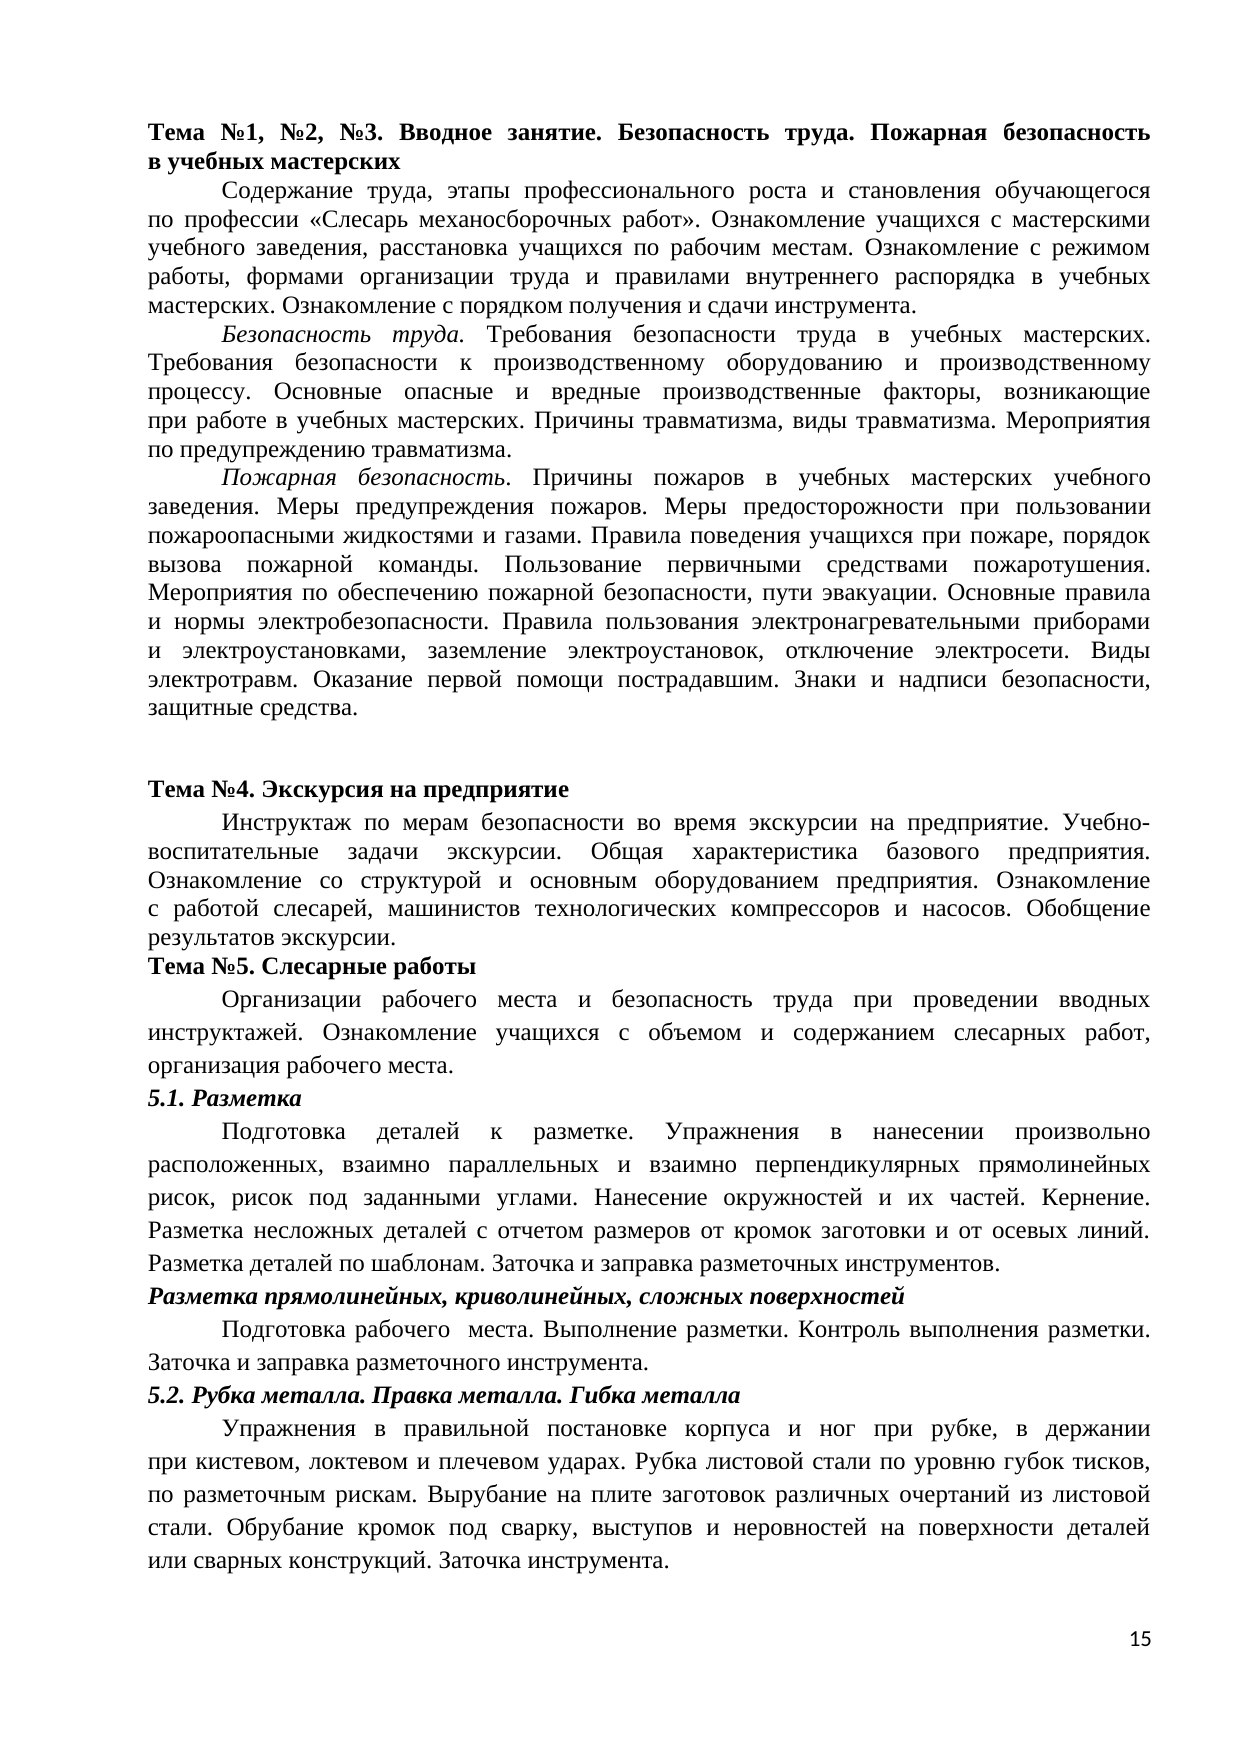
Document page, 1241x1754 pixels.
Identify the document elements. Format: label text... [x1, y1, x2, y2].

text Подготовка деталей к разметке. Упражнения в нанесении произвольно расположенных, взаимно параллельных и взаимно перпендикулярных прямолинейных рисок, рисок под заданными углами. Нанесение окружностей и их частей. Кернение. Разметка несложных деталей с отчетом размеров от кромок заготовки и от осевых линий. Разметка деталей по шаблонам. Заточка и заправка разметочных инструментов. [148, 1116, 1152, 1277]
text 5.2. Рубка металла. Правка металла. Гибка металла [148, 1380, 1152, 1409]
text Упражнения в правильной постановке корпуса и ног при рубке, в держании при кистевом, локтевом и плечевом ударах. Рубка листовой стали по уровню губок тисков, по разметочным рискам. Вырубание на плите заготовок различных очертаний из листовой стали. Обрубание кромок под сварку, выступов и неровностей на поверхности деталей или сварных конструкций. Заточка инструмента. [148, 1413, 1152, 1574]
text Тема №1, №2, №3. Вводное занятие. Безопасность труда. Пожарная безопасность в учебных мастерских [148, 117, 1152, 175]
text Инструктаж по мерам безопасности во время экскурсии на предприятие. Учебно-воспитательные задачи экскурсии. Общая характеристика базового предприятия. Ознакомление со структурой и основным оборудованием предприятия. Ознакомление с работой слесарей, машинистов технологических компрессоров и насосов. Обобщение результатов экскурсии. [148, 807, 1152, 951]
text Содержание труда, этапы профессионального роста и становления обучающегося по профессии «Слесарь механосборочных работ». Ознакомление учащихся с мастерскими учебного заведения, расстановка учащихся по рабочим местам. Ознакомление с режимом работы, формами организации труда и правилами внутреннего распорядка в учебных мастерских. Ознакомление с порядком получения и сдачи инструмента. [148, 175, 1152, 319]
text Разметка прямолинейных, криволинейных, сложных поверхностей [148, 1281, 1152, 1310]
text Пожарная безопасность. Причины пожаров в учебных мастерских учебного заведения. Меры предупреждения пожаров. Меры предосторожности при пользовании пожароопасными жидкостями и газами. Правила поведения учащихся при пожаре, порядок вызова пожарной команды. Пользование первичными средствами пожаротушения. Мероприятия по обеспечению пожарной безопасности, пути эвакуации. Основные правила и нормы электробезопасности. Правила пользования электронагревательными приборами и электроустановками, заземление электроустановок, отключение электросети. Виды электротравм. Оказание первой помощи пострадавшим. Знаки и надписи безопасности, защитные средства. [148, 462, 1152, 721]
text Организации рабочего места и безопасность труда при проведении вводных инструктажей. Ознакомление учащихся с объемом и содержанием слесарных работ, организация рабочего места. [148, 984, 1152, 1079]
text Безопасность труда. Требования безопасности труда в учебных мастерских. Требования безопасности к производственному оборудованию и производственному процессу. Основные опасные и вредные производственные факторы, возникающие при работе в учебных мастерских. Причины травматизма, виды травматизма. Мероприятия по предупреждению травматизма. [148, 319, 1152, 462]
text Подготовка рабочего места. Выполнение разметки. Контроль выполнения разметки. Заточка и заправка разметочного инструмента. [148, 1314, 1152, 1376]
text Тема №4. Экскурсия на предприятие [148, 774, 1152, 803]
text Тема №5. Слесарные работы [148, 951, 1152, 980]
text 5.1. Разметка [148, 1083, 1152, 1112]
